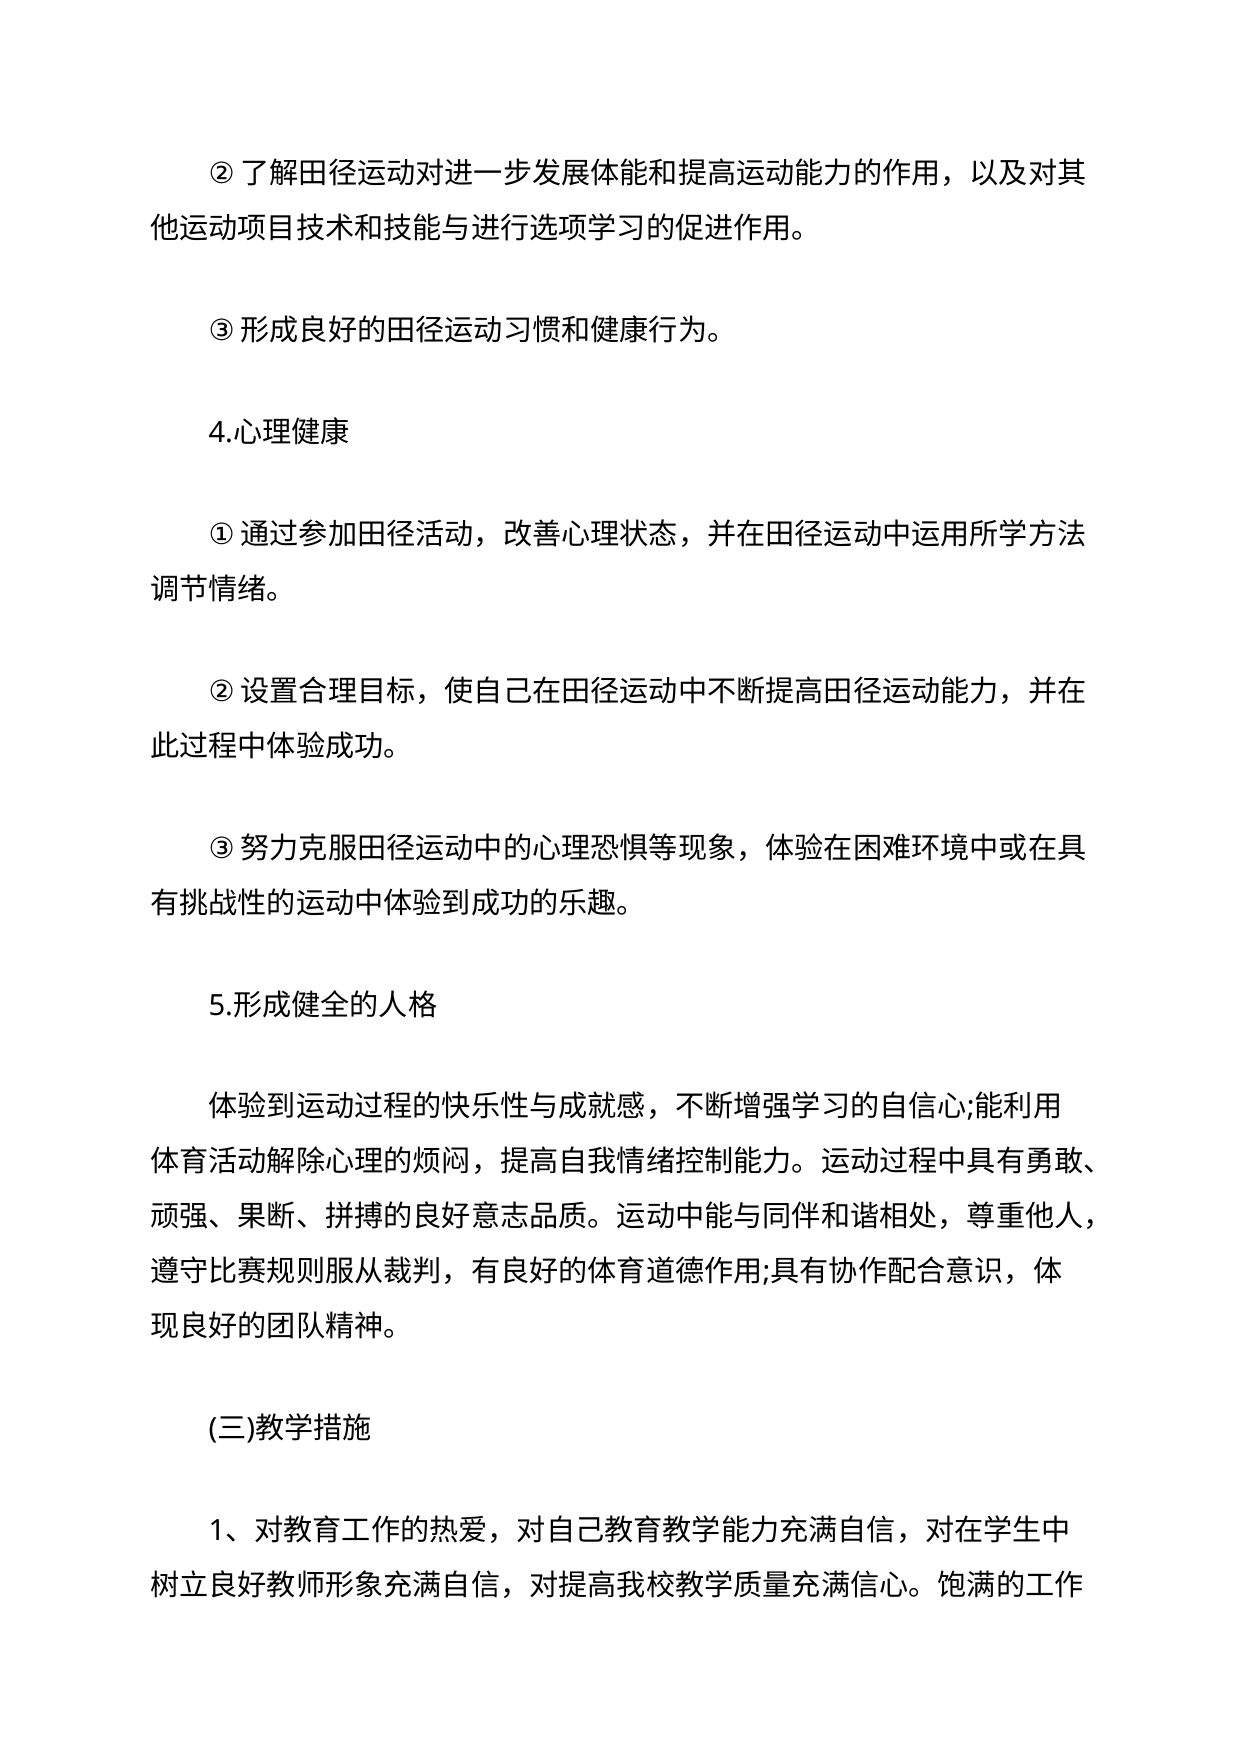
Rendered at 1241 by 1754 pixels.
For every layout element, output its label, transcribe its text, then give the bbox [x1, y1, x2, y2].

text (三)教学措施 [150, 1404, 1090, 1447]
text 4.心理健康 [150, 409, 1090, 451]
text ③形成良好的田径运动习惯和健康行为。 [150, 307, 1090, 349]
text ②设置合理目标，使自己在田径运动中不断提高田径运动能力，并在此过程中体验成功。 [150, 667, 1090, 765]
text ②了解田径运动对进一步发展体能和提高运动能力的作用，以及对其他运动项目技术和技能与进行选项学习的促进作用。 [150, 150, 1090, 247]
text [150, 1507, 1090, 1604]
text 体验到运动过程的快乐性与成就感，不断增强学习的自信心;能利用体育活动解除心理的烦闷，提高自我情绪控制能力。运动过程中具有勇敢、顽强、果断、拼搏的良好意志品质。运动中能与同伴和谐相处，尊重他人，遵守比赛规则服从裁判，有良好的体育道德作用;具有协作配合意识，体现良好的团队精神。 [150, 1083, 1090, 1345]
text ①通过参加田径活动，改善心理状态，并在田径运动中运用所学方法调节情绪。 [150, 511, 1090, 608]
text ③努力克服田径运动中的心理恐惧等现象，体验在困难环境中或在具有挑战性的运动中体验到成功的乐趣。 [150, 824, 1090, 922]
text 5.形成健全的人格 [150, 981, 1090, 1023]
